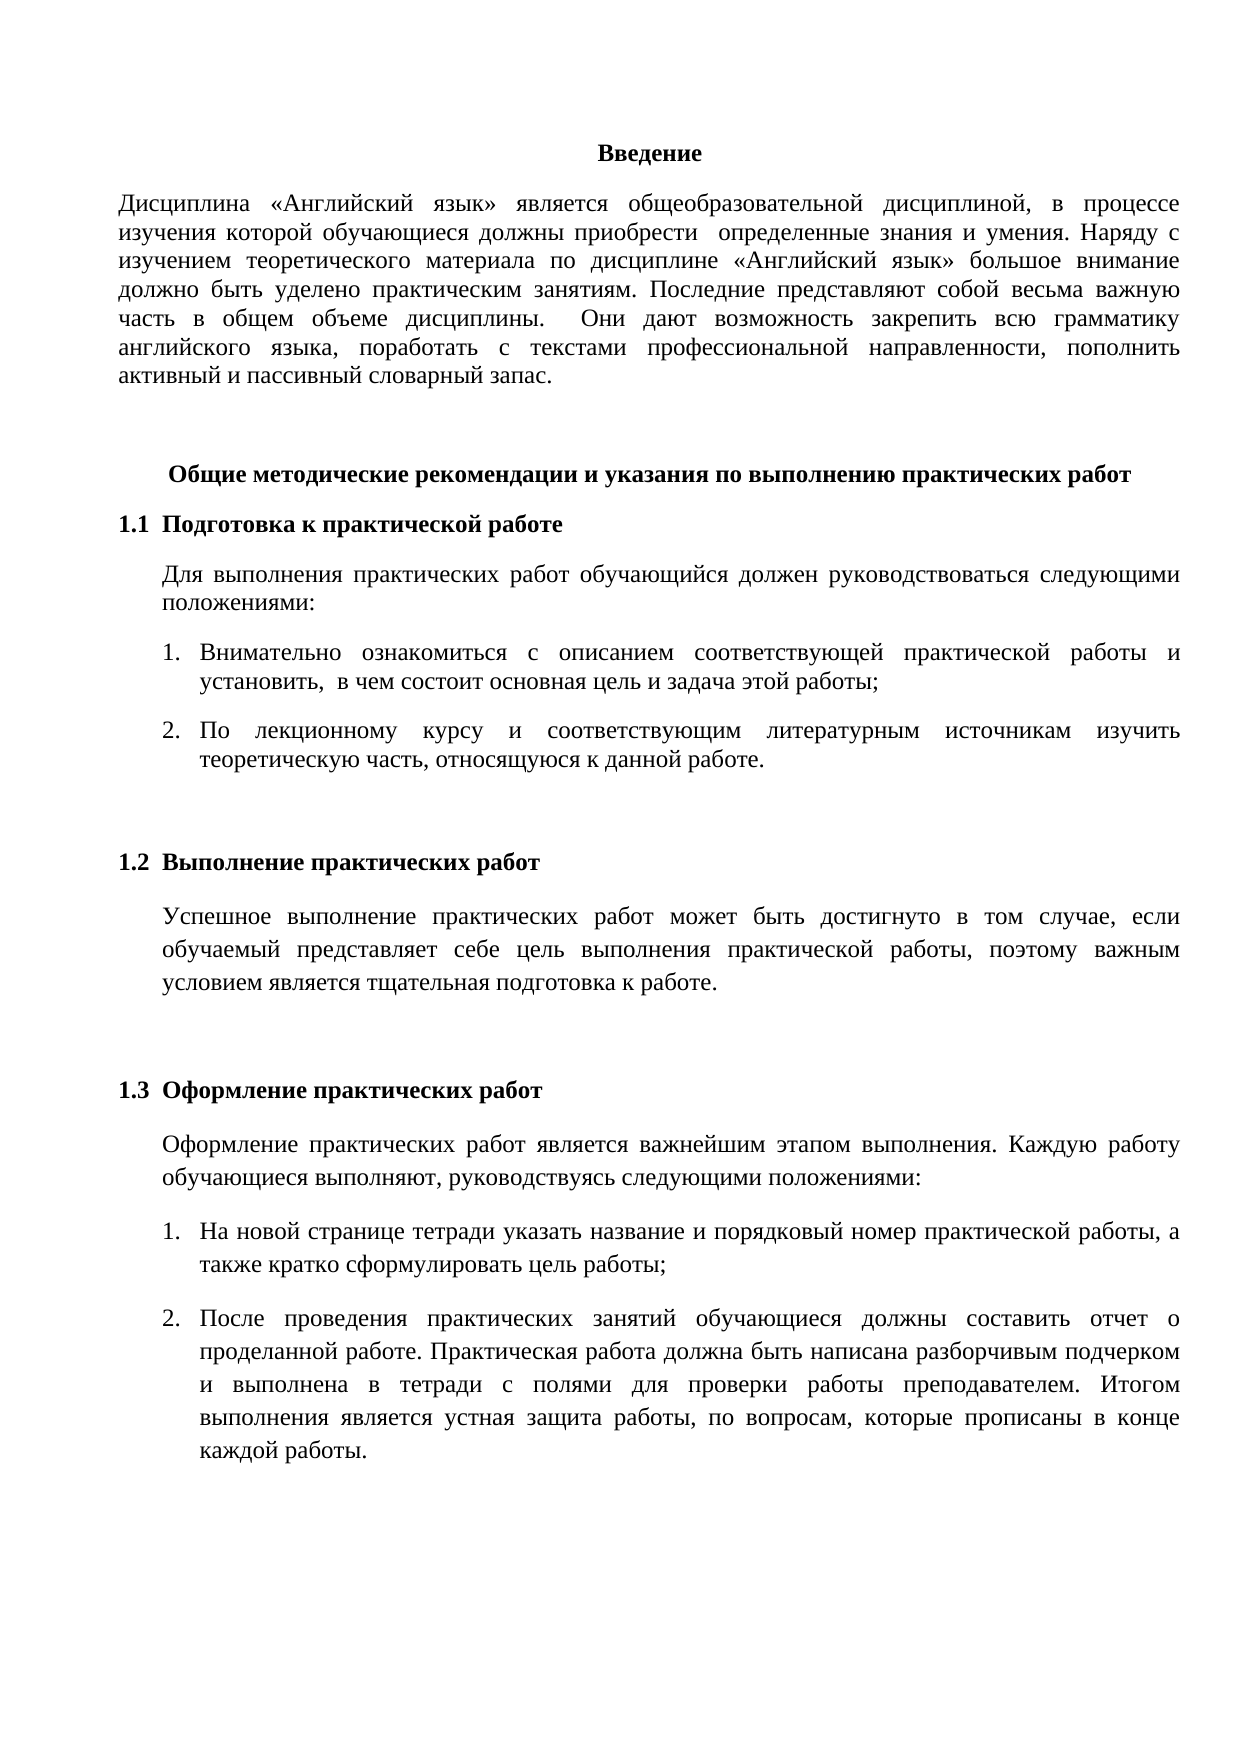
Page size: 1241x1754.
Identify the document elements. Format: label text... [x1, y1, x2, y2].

list После проведения практических занятий обучающиеся должны составить отчет о проделанной работе. Практическая работа должна быть написана разборчивым подчерком и выполнена в тетради с полями для проверки работы преподавателем. Итогом выполнения является устная защита работы, по вопросам, которые прописаны в конце каждой работы. [162, 1303, 1181, 1463]
list Внимательно ознакомиться с описанием соответствующей практической работы и установить, в чем состоит основная цель и задача этой работы; [162, 637, 1181, 694]
text Оформление практических работ является важнейшим этапом выполнения. Каждую работу обучающиеся выполняют, руководствуясь следующими положениями: [162, 1129, 1181, 1191]
list По лекционному курсу и соответствующим литературным источникам изучить теоретическую часть, относящуюся к данной работе. [162, 715, 1181, 773]
text Дисциплина «Английский язык» является общеобразовательной дисциплиной, в процессе изучения которой обучающиеся должны приобрести определенные знания и умения. Наряду с изучением теоретического материала по дисциплине «Английский язык» большое внимание должно быть уделено практическим занятиям. Последние представляют собой весьма важную часть в общем объеме дисциплины. Они дают возможность закрепить всю грамматику английского языка, поработать с текстами профессиональной направленности, пополнить активный и пассивный словарный запас. [118, 188, 1181, 389]
text Общие методические рекомендации и указания по выполнению практических работ [118, 459, 1181, 488]
list Оформление практических работ [118, 1075, 1181, 1104]
text Введение [118, 138, 1181, 167]
text Для выполнения практических работ обучающийся должен руководствоваться следующими положениями: [162, 559, 1181, 616]
text Успешное выполнение практических работ может быть достигнуто в том случае, если обучаемый представляет себе цель выполнения практической работы, поэтому важным условием является тщательная подготовка к работе. [162, 901, 1181, 996]
list Выполнение практических работ [118, 847, 1181, 876]
list На новой странице тетради указать название и порядковый номер практической работы, а также кратко сформулировать цель работы; [162, 1216, 1181, 1278]
list Подготовка к практической работе [118, 509, 1181, 538]
